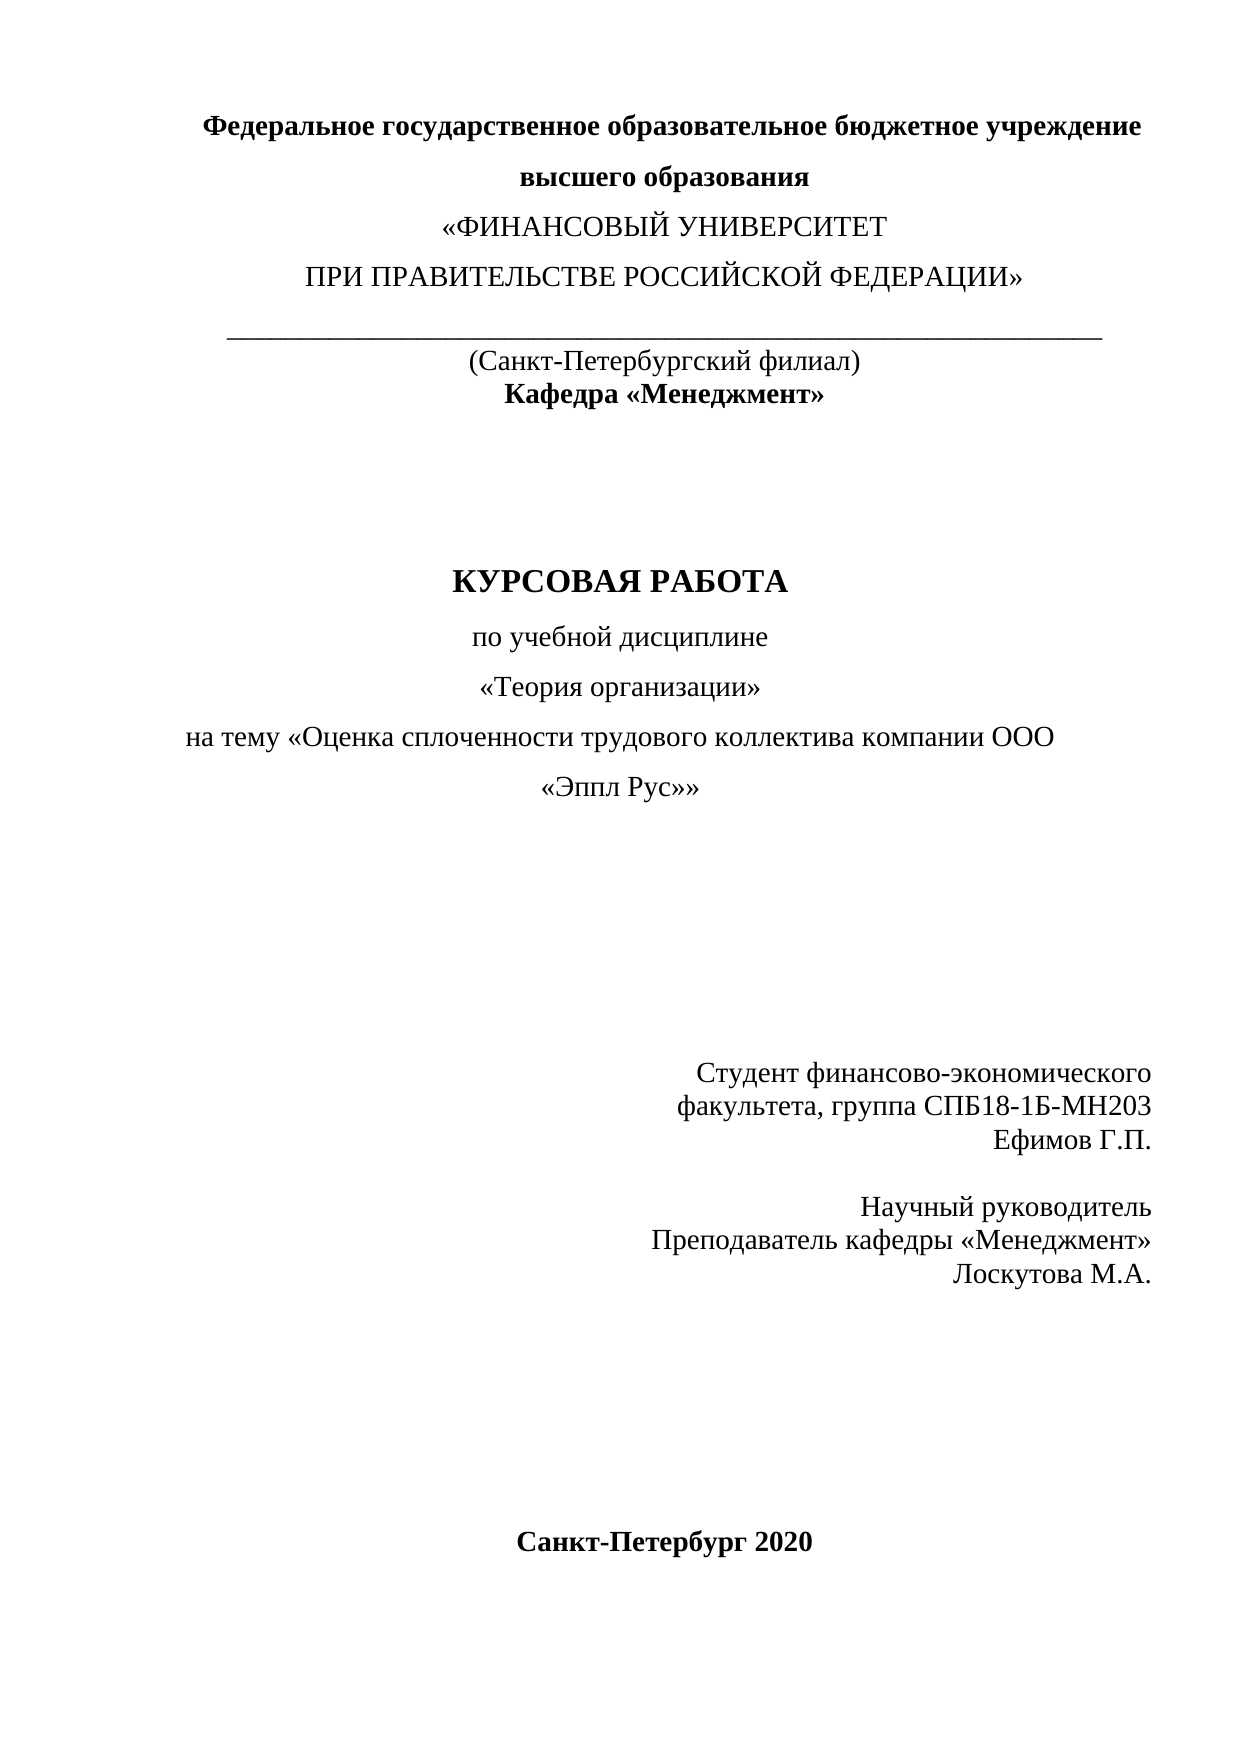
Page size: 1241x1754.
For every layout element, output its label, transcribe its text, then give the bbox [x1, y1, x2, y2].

text Научный руководитель [591, 1189, 1152, 1222]
text Преподаватель кафедры «Менеджмент» [591, 1222, 1152, 1256]
text высшего образования [177, 159, 1152, 192]
text «Теория организации» на тему «Оценка сплоченности трудового коллектива компании ООО «Эппл Рус»» [177, 669, 1063, 803]
text Федеральное государственное образовательное бюджетное учреждение [177, 108, 1167, 142]
text Кафедра «Менеджмент» [177, 377, 1152, 410]
text ____________________________________________________________ [177, 309, 1152, 343]
text КУРСОВАЯ РАБОТА [177, 561, 1063, 599]
text «ФИНАНСОВЫЙ УНИВЕРСИТЕТ ПРИ ПРАВИТЕЛЬСТВЕ РОССИЙСКОЙ ФЕДЕРАЦИИ» [177, 209, 1152, 293]
text Санкт-Петербург 2020 [177, 1524, 1152, 1558]
text Студент финансово-экономического факультета, группа СПБ18-1Б-МН203 Ефимов Г.П. [591, 1055, 1152, 1155]
text (Санкт-Петербургский филиал) [177, 343, 1152, 377]
text по учебной дисциплине [177, 619, 1063, 652]
text Лоскутова М.А. [591, 1256, 1152, 1289]
